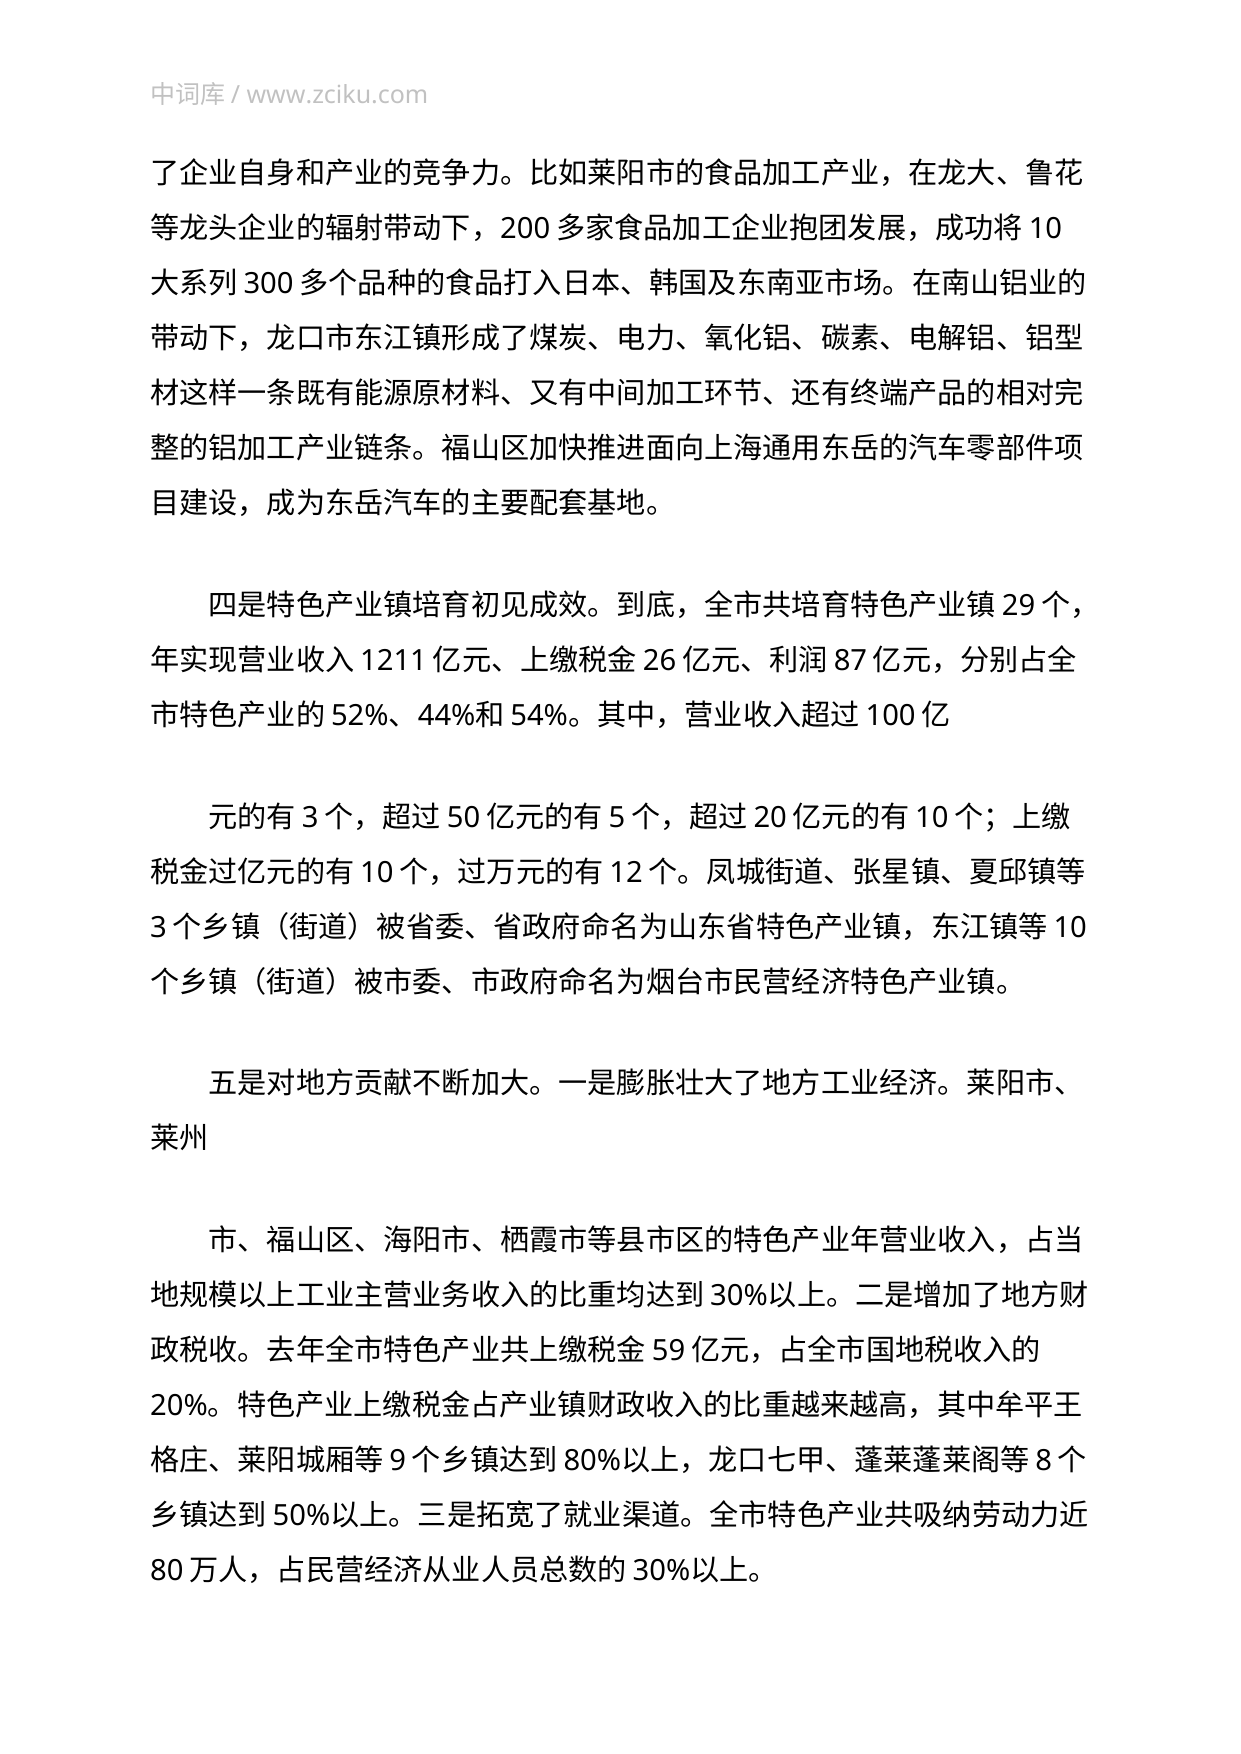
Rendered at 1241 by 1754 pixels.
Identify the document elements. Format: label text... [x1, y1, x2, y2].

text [150, 150, 1090, 522]
text 五是对地方贡献不断加大。一是膨胀壮大了地方工业经济。莱阳市、莱州 [150, 1060, 1090, 1157]
text 四是特色产业镇培育初见成效。到底，全市共培育特色产业镇29个，年实现营业收入1211亿元、上缴税金26亿元、利润87亿元，分别占全市特色产业的52%、44%和54%。其中，营业收入超过100亿 [150, 581, 1090, 734]
text 市、福山区、海阳市、栖霞市等县市区的特色产业年营业收入，占当地规模以上工业主营业务收入的比重均达到30%以上。二是增加了地方财政税收。去年全市特色产业共上缴税金59亿元，占全市国地税收入的20%。特色产业上缴税金占产业镇财政收入的比重越来越高，其中牟平王格庄、莱阳城厢等9个乡镇达到80%以上，龙口七甲、蓬莱蓬莱阁等8个乡镇达到50%以上。三是拓宽了就业渠道。全市特色产业共吸纳劳动力近80万人，占民营经济从业人员总数的30%以上。 [150, 1217, 1090, 1589]
text 元的有3个，超过50亿元的有5个，超过20亿元的有10个；上缴税金过亿元的有10个，过万元的有12个。凤城街道、张星镇、夏邱镇等3个乡镇（街道）被省委、省政府命名为山东省特色产业镇，东江镇等10个乡镇（街道）被市委、市政府命名为烟台市民营经济特色产业镇。 [150, 793, 1090, 1001]
